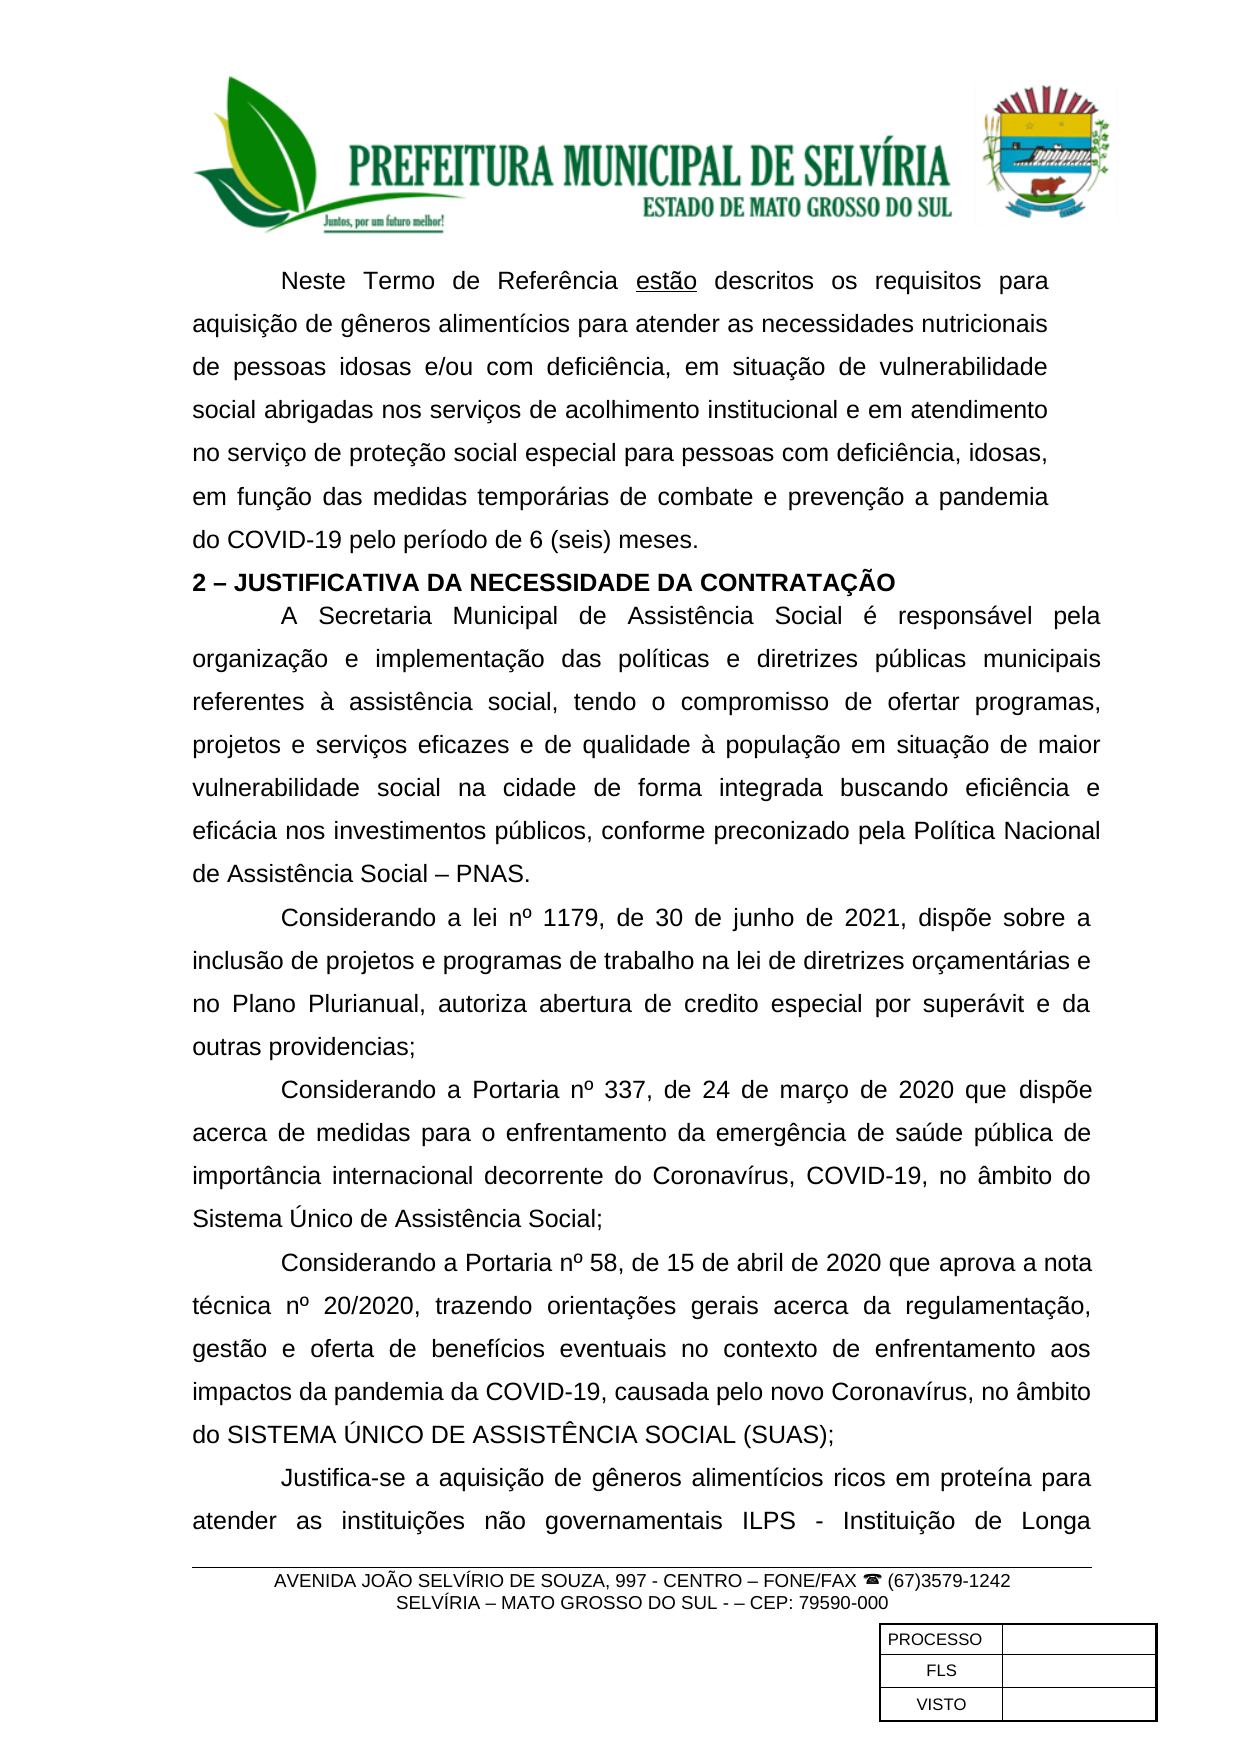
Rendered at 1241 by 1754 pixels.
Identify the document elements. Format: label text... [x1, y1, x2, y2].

picture [192, 75, 1136, 257]
text Considerando a lei nº 1179, de 30 de junho de 2021, dispõe sobre a inclusão de projetos e programas de trabalho na lei de diretrizes orçamentárias e no Plano Plurianual, autoriza abertura de credito especial por superávit e da outras providencias; [192, 903, 1092, 1061]
text Neste Termo de Referência estão descritos os requisitos para aquisição de gêneros alimentícios para atender as necessidades nutricionais de pessoas idosas e/ou com deficiência, em situação de vulnerabilidade social abrigadas nos serviços de acolhimento institucional e em atendimento no serviço de proteção social especial para pessoas com deficiência, idosas, em função das medidas temporárias de combate e prevenção a pandemia do COVID-19 pelo período de 6 (seis) meses. [192, 266, 1049, 553]
text Considerando a Portaria nº 58, de 15 de abril de 2020 que aprova a nota técnica nº 20/2020, trazendo orientações gerais acerca da regulamentação, gestão e oferta de benefícios eventuais no contexto de enfrentamento aos impactos da pandemia da COVID-19, causada pelo novo Coronavírus, no âmbito do SISTEMA ÚNICO DE ASSISTÊNCIA SOCIAL (SUAS); [192, 1248, 1092, 1449]
text 2 – JUSTIFICATIVA DA NECESSIDADE DA CONTRATAÇÃO [192, 568, 1049, 596]
text Considerando a Portaria nº 337, de 24 de março de 2020 que dispõe acerca de medidas para o enfrentamento da emergência de saúde pública de importância internacional decorrente do Coronavírus, COVID-19, no âmbito do Sistema Único de Assistência Social; [192, 1075, 1092, 1233]
text A Secretaria Municipal de Assistência Social é responsável pela organização e implementação das políticas e diretrizes públicas municipais referentes à assistência social, tendo o compromisso de ofertar programas, projetos e serviços eficazes e de qualidade à população em situação de maior vulnerabilidade social na cidade de forma integrada buscando eficiência e eficácia nos investimentos públicos, conforme preconizado pela Política Nacional de Assistência Social – PNAS. [192, 601, 1102, 888]
